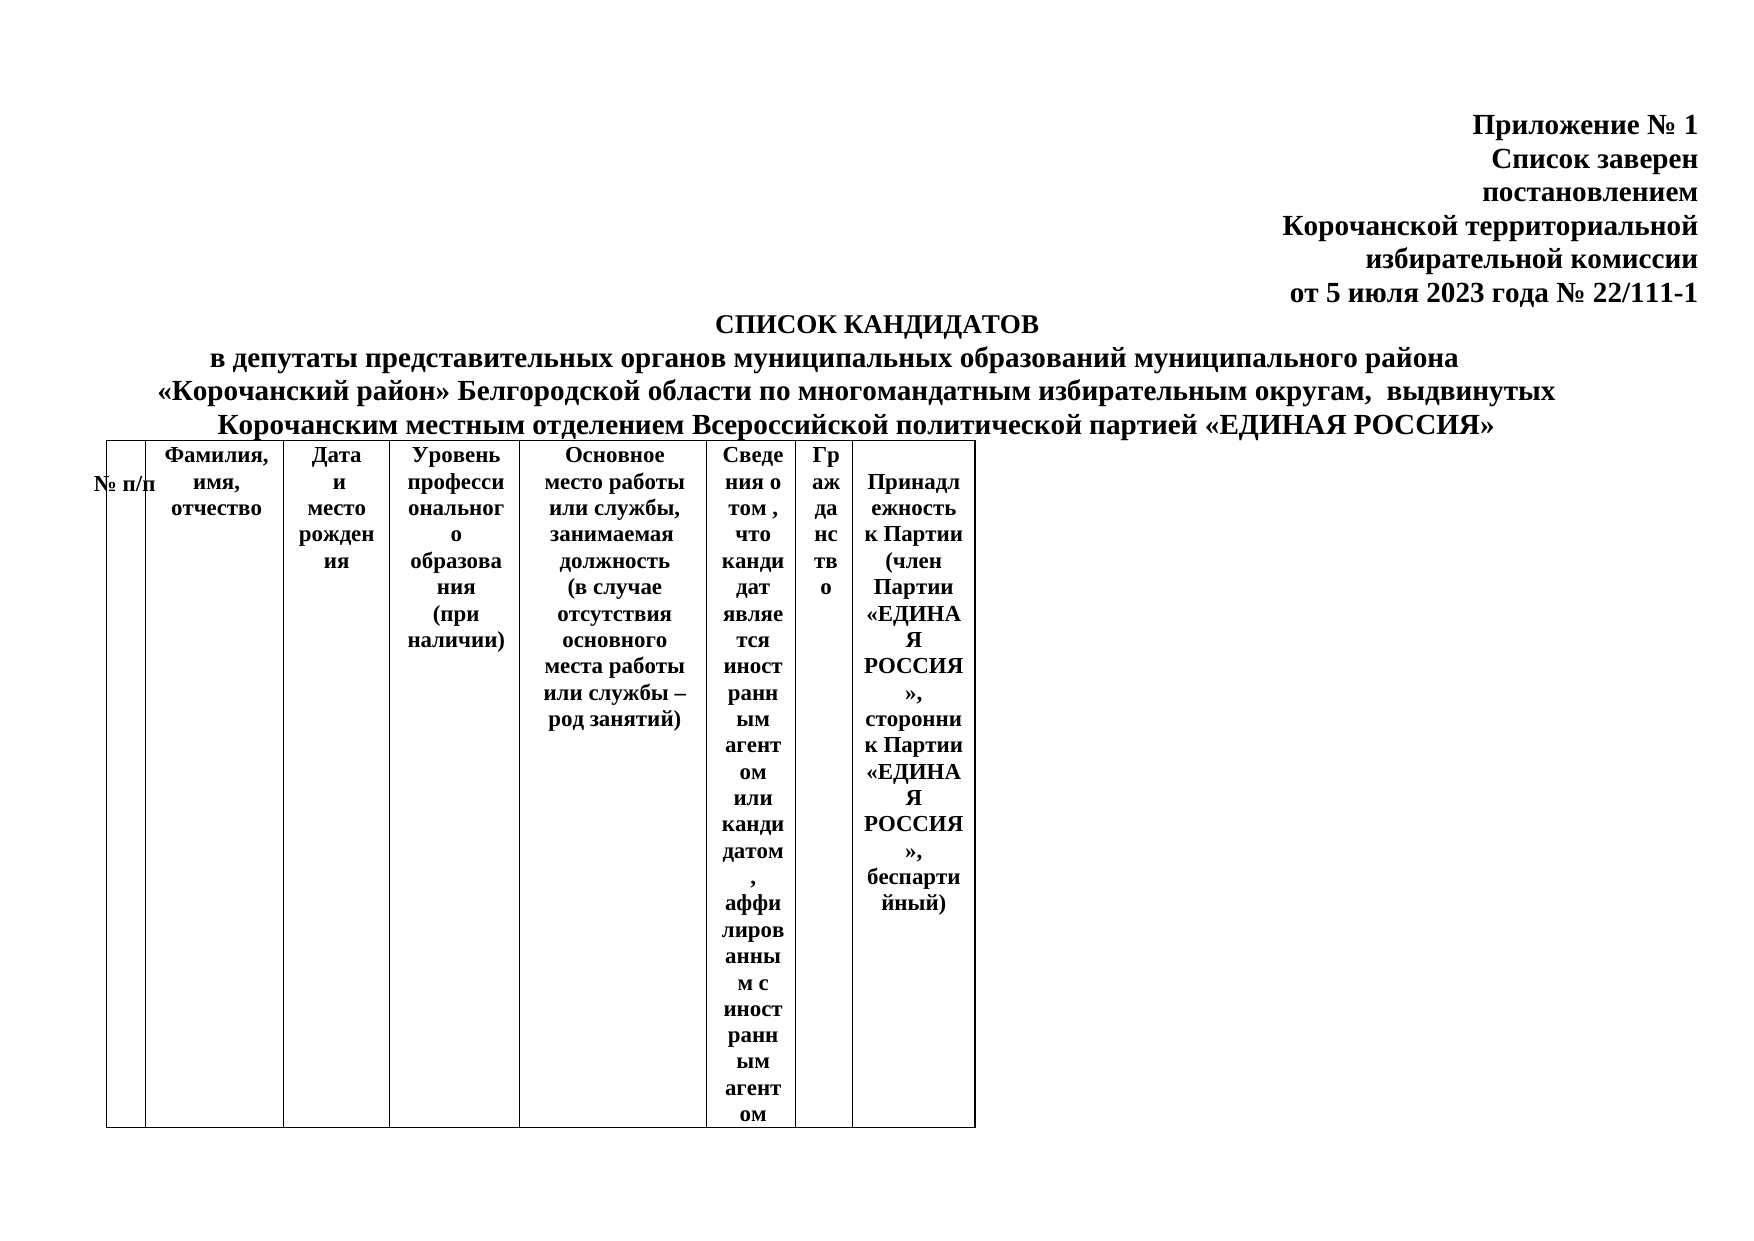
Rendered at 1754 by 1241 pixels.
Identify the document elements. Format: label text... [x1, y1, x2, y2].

text «Корочанский район» Белгородской области по многомандатным избирательным округам, выдвинутых Корочанским местным отделением Всероссийской политической партией «ЕДИНАЯ РОССИЯ» [118, 373, 1595, 440]
text Корочанской территориальной [118, 208, 1698, 242]
text Приложение № 1 [587, 107, 1698, 141]
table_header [853, 441, 974, 1127]
text в депутаты представительных органов муниципальных образований муниципального района [118, 340, 1550, 373]
text постановлением [118, 174, 1698, 208]
text избирательной комиссии [118, 242, 1698, 275]
text СПИСОК КАНДИДАТОВ [118, 309, 1636, 340]
text от 5 июля 2023 года № 22/111-1 [118, 275, 1698, 309]
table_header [520, 441, 706, 1127]
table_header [390, 441, 519, 1127]
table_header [284, 441, 389, 1127]
table_header № п/п [107, 441, 145, 1127]
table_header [146, 441, 283, 1127]
text Список заверен [118, 141, 1698, 174]
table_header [707, 441, 795, 1127]
table_header Гражданство [796, 441, 852, 1127]
